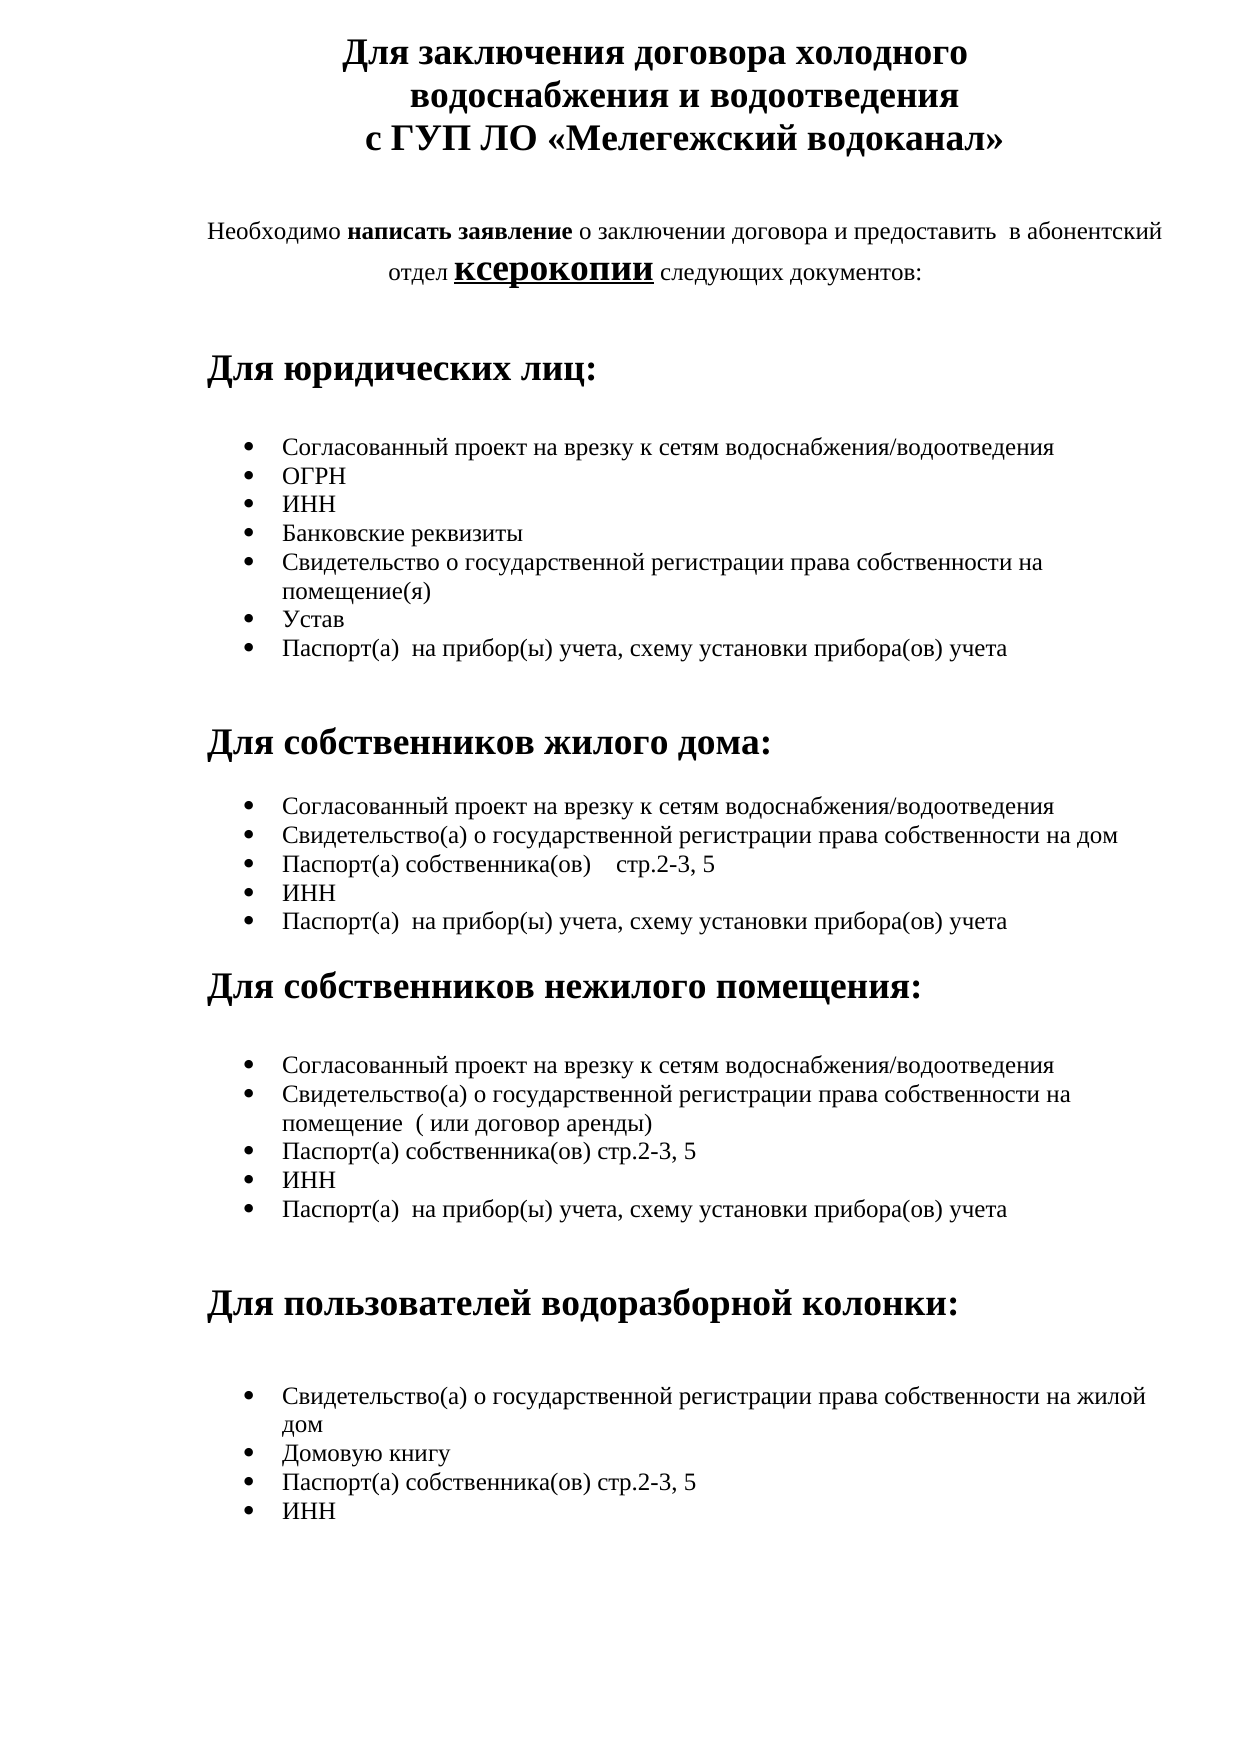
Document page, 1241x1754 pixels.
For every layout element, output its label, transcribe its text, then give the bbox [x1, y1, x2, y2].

list Согласованный проект на врезку к сетям водоснабжения/водоотведения [244, 791, 1162, 820]
list Паспорт(а) собственника(ов) стр.2-3, 5 [244, 849, 1181, 878]
text помещение ( или договор аренды) [148, 1108, 1181, 1136]
list Домовую книгу [244, 1438, 1181, 1467]
list ОГРН [244, 461, 1181, 489]
list ИНН [244, 1165, 1181, 1194]
text Для собственников жилого дома: [148, 719, 1162, 763]
list ИНН [244, 489, 1181, 518]
list Паспорт(а) собственника(ов) стр.2-3, 5 [244, 1136, 1181, 1165]
list Свидетельство о государственной регистрации права собственности на помещение(я) [244, 547, 1181, 604]
text с ГУП ЛО «Мелегежский водоканал» [148, 116, 1162, 159]
list ИНН [244, 1496, 1181, 1524]
list Банковские реквизиты [244, 518, 1181, 547]
text Для собственников нежилого помещения: [148, 964, 1162, 1007]
list Паспорт(а) собственника(ов) стр.2-3, 5 [244, 1467, 1181, 1496]
list Свидетельство(а) о государственной регистрации права собственности на [244, 1079, 1181, 1108]
list Паспорт(а) на прибор(ы) учета, схему установки прибора(ов) учета [244, 633, 1181, 662]
list Согласованный проект на врезку к сетям водоснабжения/водоотведения [244, 432, 1162, 461]
list Паспорт(а) на прибор(ы) учета, схему установки прибора(ов) учета [244, 1194, 1181, 1223]
list Свидетельство(а) о государственной регистрации права собственности на дом [244, 820, 1181, 849]
list ИНН [244, 878, 1181, 906]
text водоснабжения и водоотведения [148, 73, 1162, 116]
list Паспорт(а) на прибор(ы) учета, схему установки прибора(ов) учета [244, 906, 1181, 935]
text Необходимо написать заявление о заключении договора и предоставить в абонентский отдел ксерокопии следующих документов: [148, 216, 1162, 288]
text Для юридических лиц: [148, 346, 1162, 389]
text Для пользователей водоразборной колонки: [148, 1280, 1162, 1323]
list Свидетельство(а) о государственной регистрации права собственности на жилой дом [244, 1381, 1181, 1438]
list Согласованный проект на врезку к сетям водоснабжения/водоотведения [244, 1050, 1162, 1079]
text Для заключения договора холодного [148, 29, 1162, 73]
list Устав [244, 604, 1181, 633]
